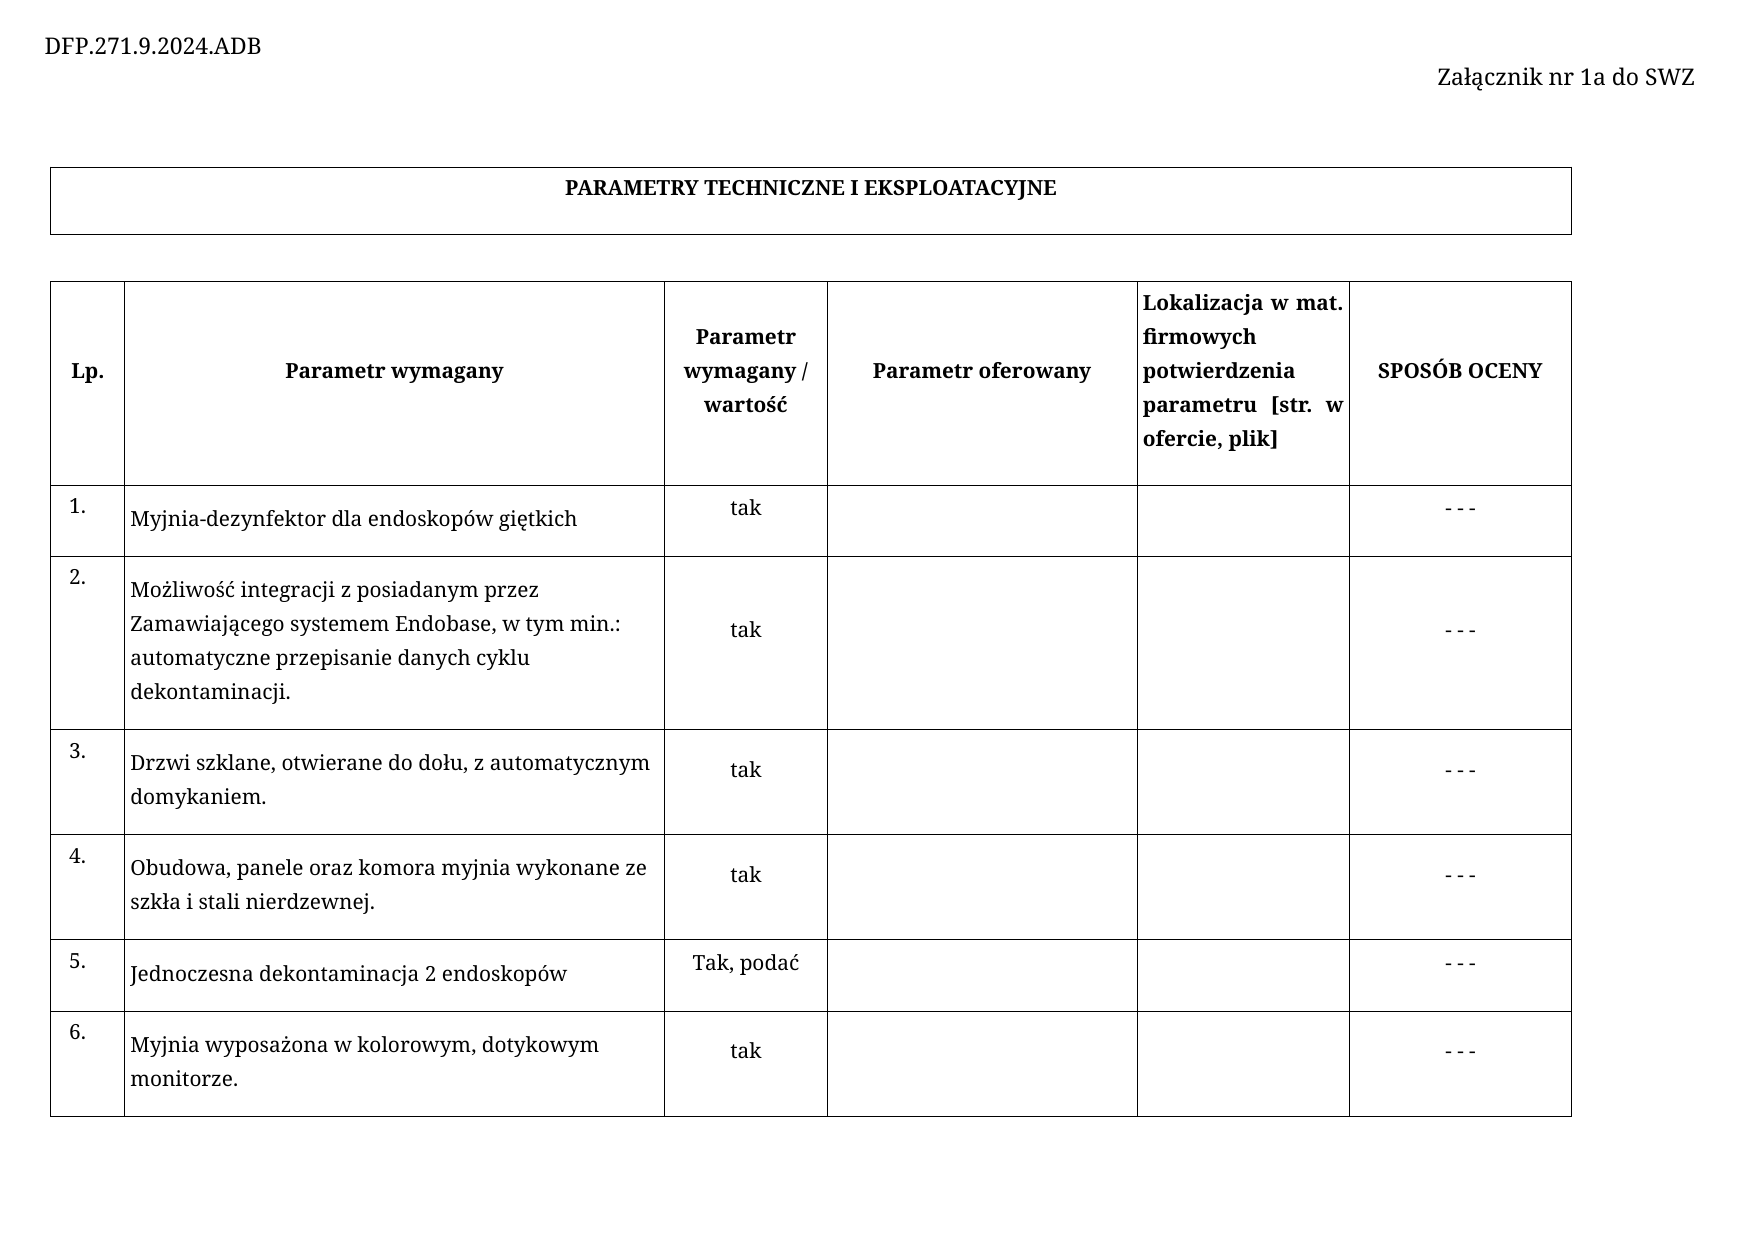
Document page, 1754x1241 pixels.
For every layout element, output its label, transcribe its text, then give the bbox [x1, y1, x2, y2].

table_header SPOSÓB OCENY [1350, 282, 1571, 484]
table_cell [51, 940, 124, 1011]
table_cell tak [665, 486, 827, 556]
table_cell [828, 835, 1137, 939]
table_cell [1138, 835, 1349, 939]
table_cell [828, 557, 1137, 729]
table_cell [1138, 730, 1349, 834]
table_header Parametr wymagany / wartość [665, 282, 827, 484]
table_cell - - - [1350, 835, 1571, 939]
table_cell [1138, 486, 1349, 556]
table_cell tak [665, 1012, 827, 1116]
table_header PARAMETRY TECHNICZNE I EKSPLOATACYJNE [51, 168, 1571, 234]
table_cell [1138, 940, 1349, 1011]
table_cell Możliwość integracji z posiadanym przez Zamawiającego systemem Endobase, w tym min.: automatyczne przepisanie danych cyklu dekontaminacji. [125, 557, 664, 729]
table_cell Tak, podać [665, 940, 827, 1011]
table_cell - - - [1350, 557, 1571, 729]
table_cell - - - [1350, 730, 1571, 834]
table_cell Obudowa, panele oraz komora myjnia wykonane ze szkła i stali nierdzewnej. [125, 835, 664, 939]
table_cell [51, 486, 124, 556]
table_cell - - - [1350, 940, 1571, 1011]
table_cell Myjnia-dezynfektor dla endoskopów giętkich [125, 486, 664, 556]
table_cell [828, 1012, 1137, 1116]
table_cell Drzwi szklane, otwierane do dołu, z automatycznym domykaniem. [125, 730, 664, 834]
table_cell Jednoczesna dekontaminacja 2 endoskopów [125, 940, 664, 1011]
table_header Parametr oferowany [828, 282, 1137, 484]
table_header Parametr wymagany [125, 282, 664, 484]
table_header Lokalizacja w mat. firmowych potwierdzenia parametru [str. w ofercie, plik] [1138, 282, 1349, 484]
table_cell - - - [1350, 1012, 1571, 1116]
table_cell [828, 730, 1137, 834]
table_cell Myjnia wyposażona w kolorowym, dotykowym monitorze. [125, 1012, 664, 1116]
table_header Lp. [51, 282, 124, 484]
table_cell [51, 730, 124, 834]
table_cell [1138, 557, 1349, 729]
table_cell tak [665, 557, 827, 729]
table_cell [828, 940, 1137, 1011]
table_cell [1138, 1012, 1349, 1116]
table_cell tak [665, 835, 827, 939]
table_cell [51, 557, 124, 729]
table_cell [51, 835, 124, 939]
table_cell [51, 1012, 124, 1116]
table_cell tak [665, 730, 827, 834]
table_cell [828, 486, 1137, 556]
table_cell - - - [1350, 486, 1571, 556]
